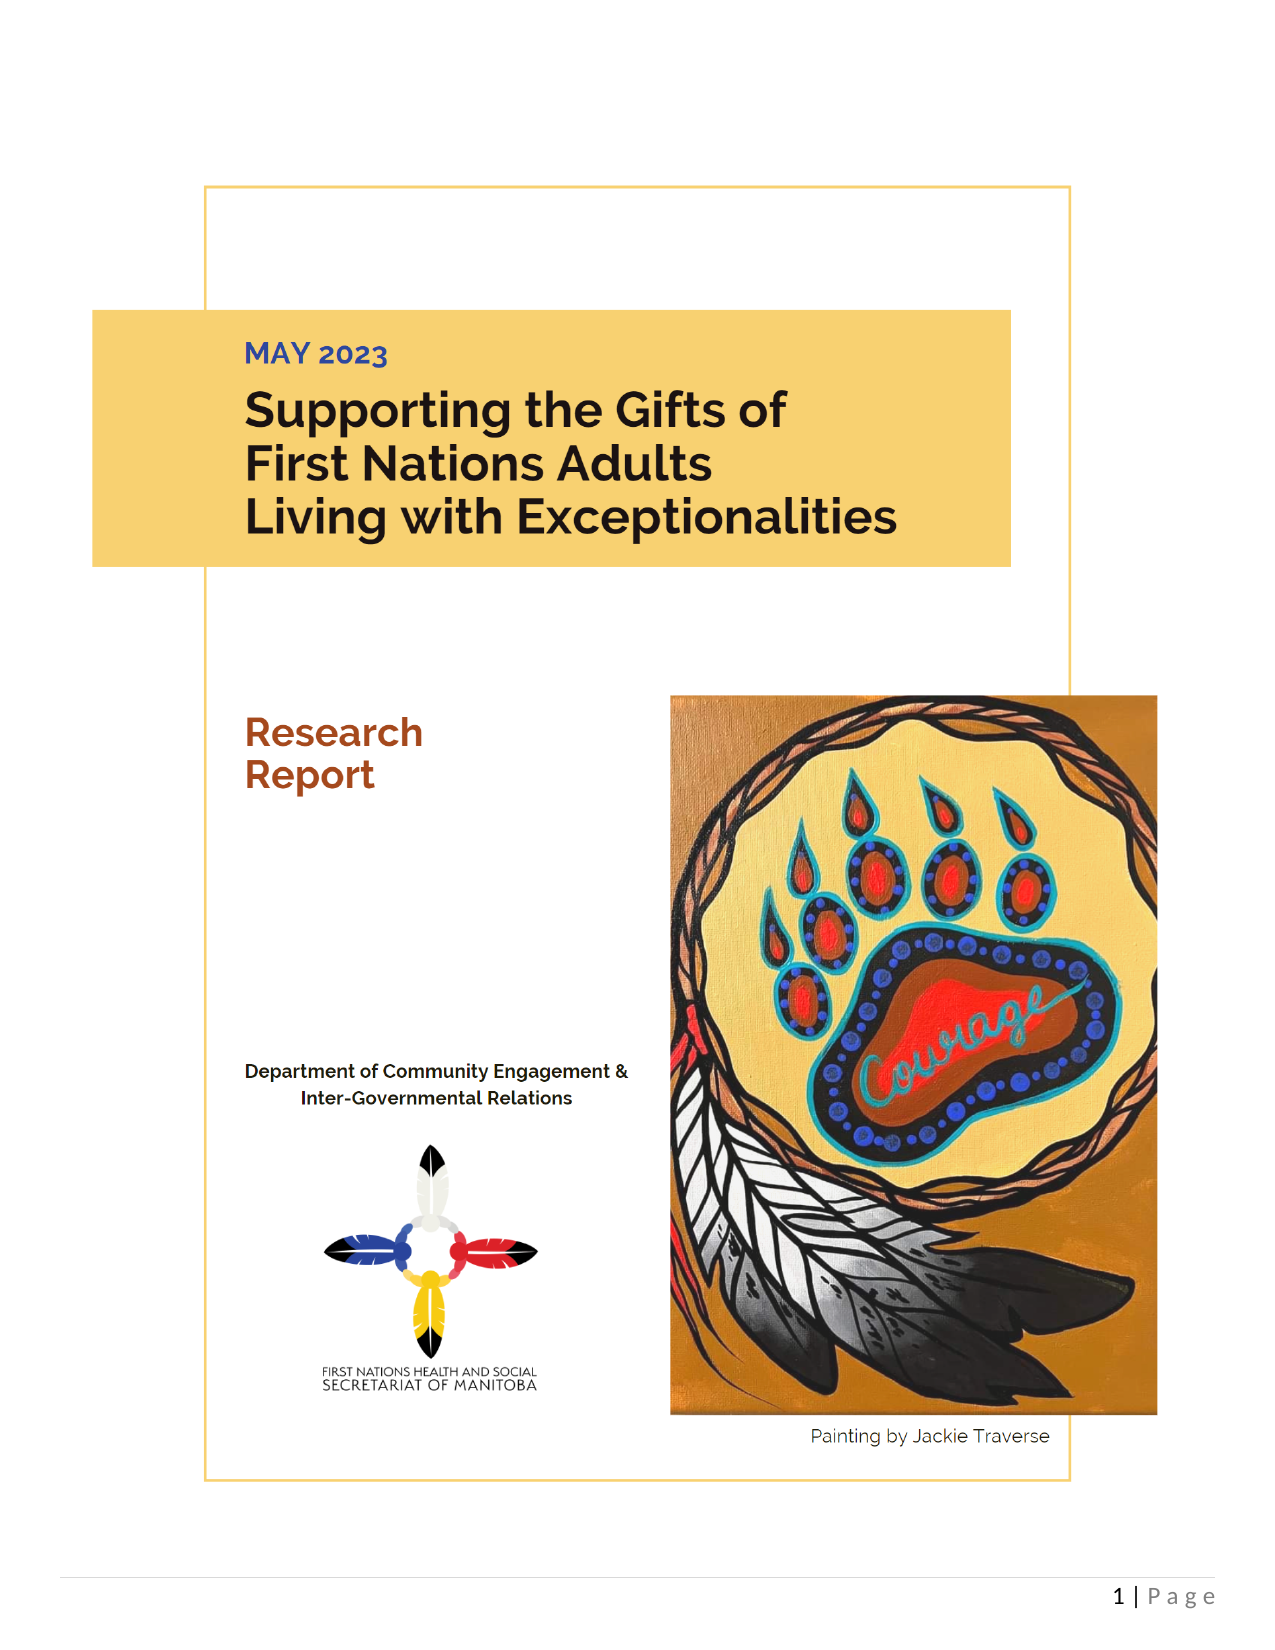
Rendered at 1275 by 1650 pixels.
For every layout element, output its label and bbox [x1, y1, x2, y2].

picture [92, 108, 1183, 1559]
